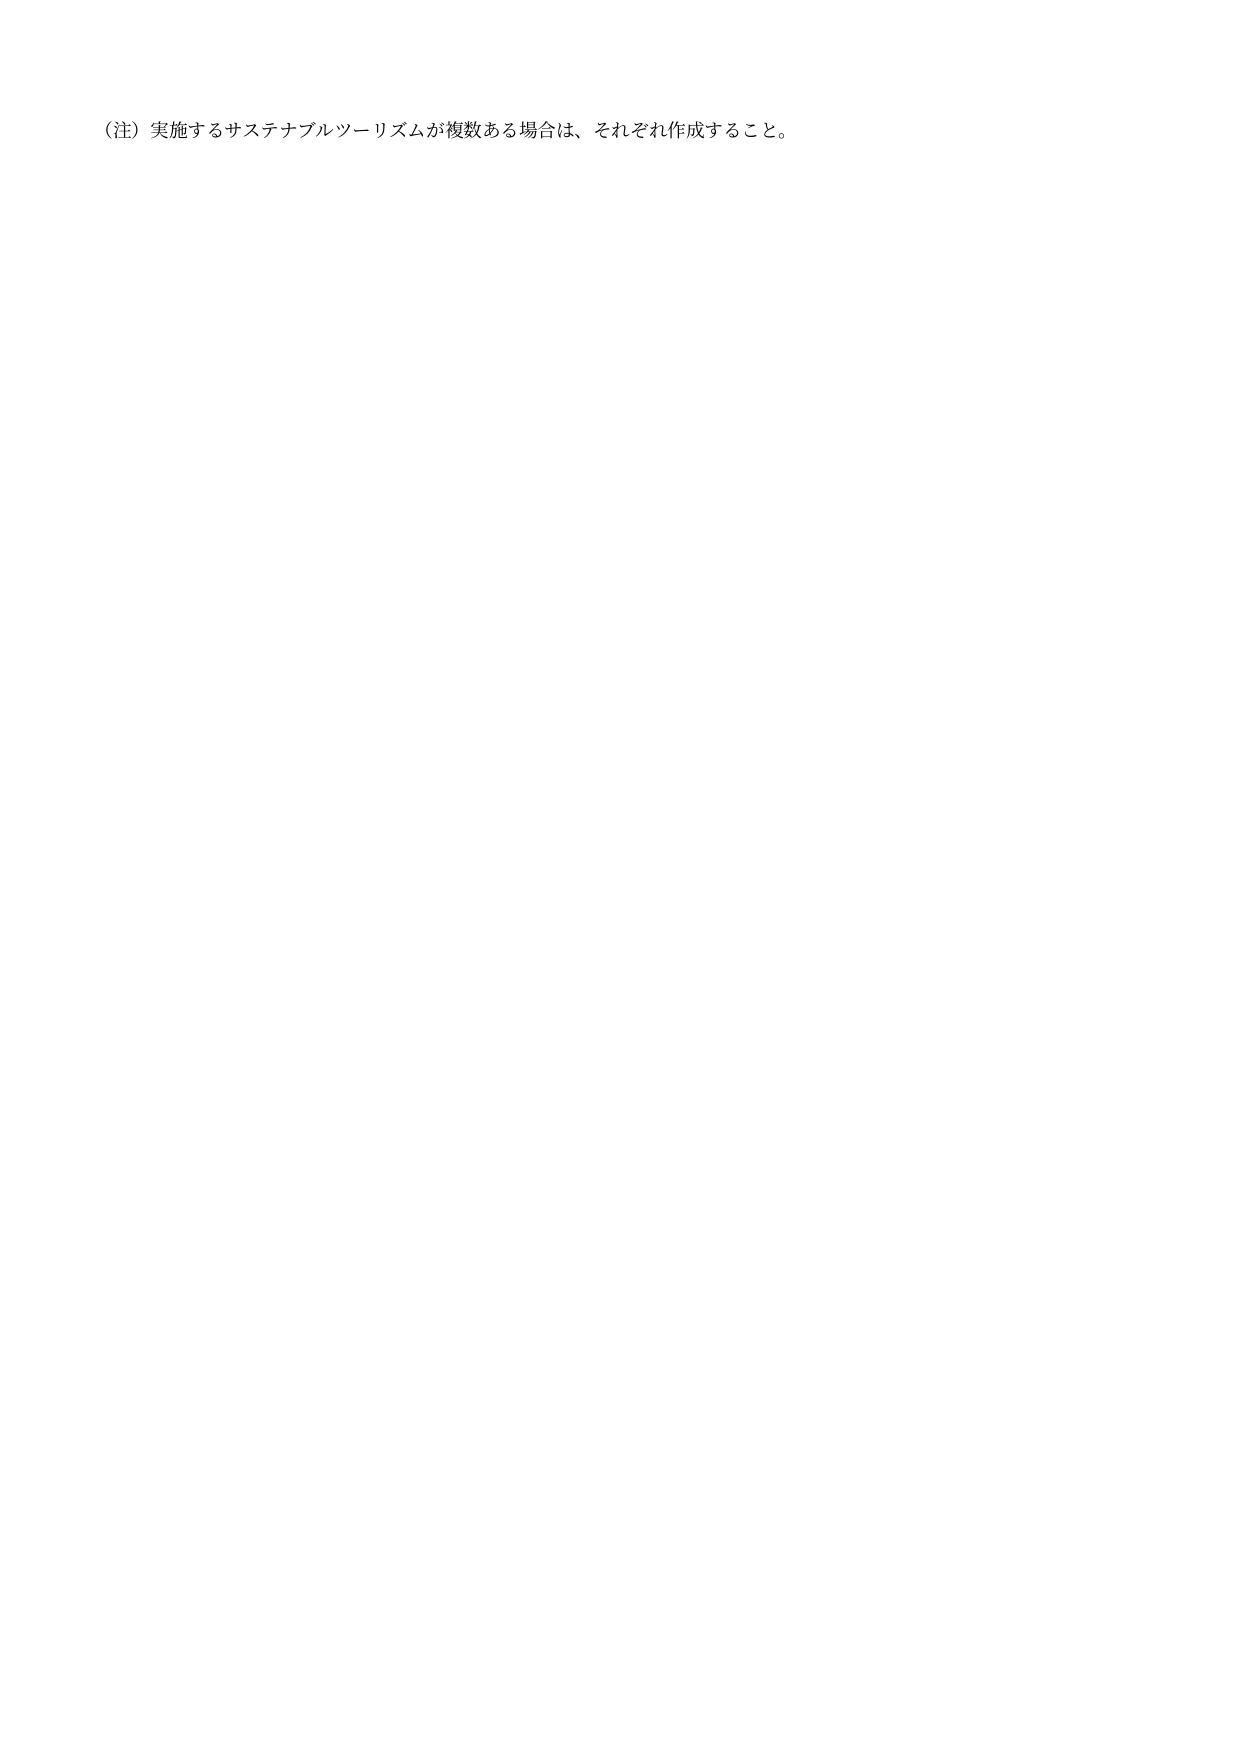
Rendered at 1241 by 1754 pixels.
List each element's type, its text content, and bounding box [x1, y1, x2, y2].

text （注）実施するサステナブルツーリズムが複数ある場合は、それぞれ作成すること。 [94, 113, 1132, 147]
